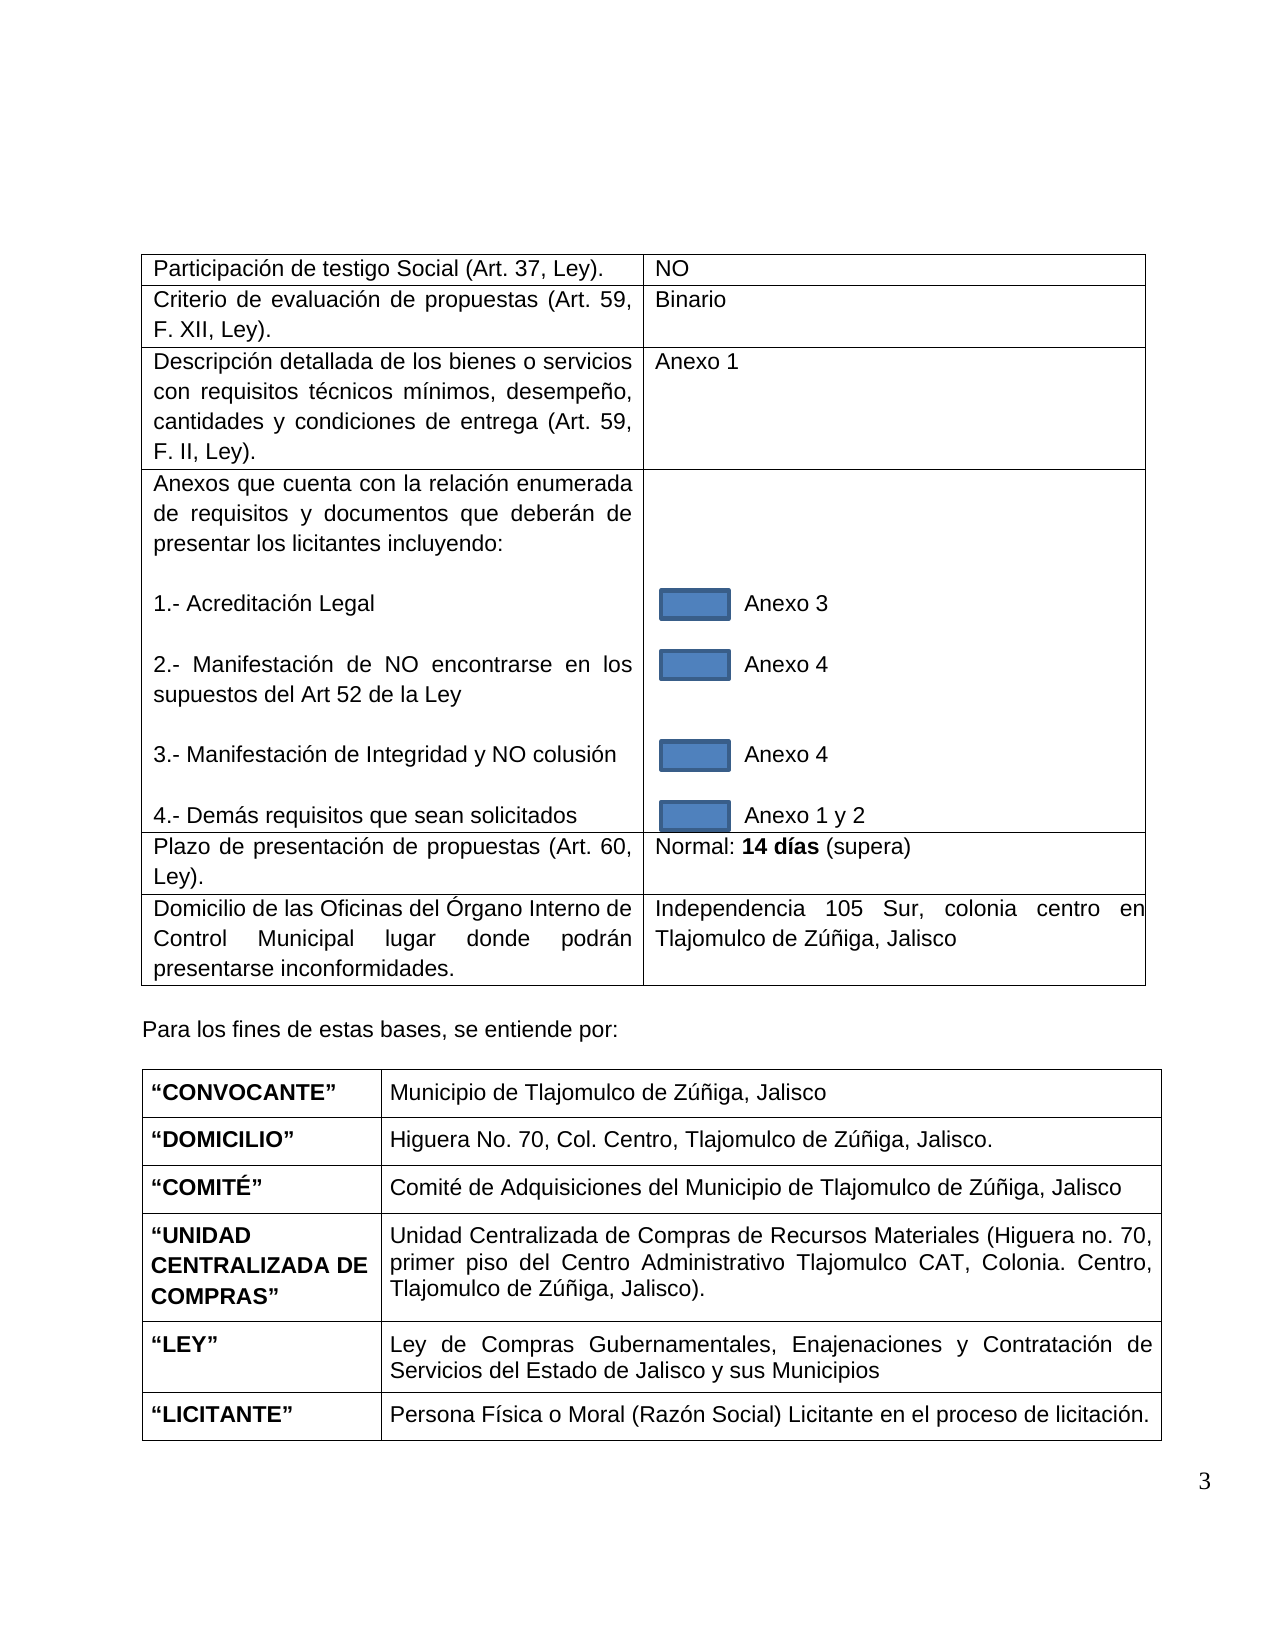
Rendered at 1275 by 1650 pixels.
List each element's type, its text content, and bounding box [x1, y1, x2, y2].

table_cell Anexos que cuenta con la relación enumerada de requisitos y documentos que deberán de presentar los licitantes incluyendo: 1.- Acreditación Legal 2.- Manifestación de NO encontrarse en los supuestos del Art 52 de la Ley 3.- Manifestación de Integridad y NO colusión 4.- Demás requisitos que sean solicitados [142, 470, 643, 832]
table_cell Criterio de evaluación de propuestas (Art. 59, F. XII, Ley). [142, 286, 643, 347]
table_cell Plazo de presentación de propuestas (Art. 60, Ley). [142, 833, 643, 893]
table_cell Normal: 14 días (supera) [644, 833, 1145, 893]
table_cell Domicilio de las Oficinas del Órgano Interno de Control Municipal lugar donde podrán presentarse inconformidades. [142, 895, 643, 985]
table_cell Comité de Adquisiciones del Municipio de Tlajomulco de Zúñiga, Jalisco [382, 1166, 1161, 1213]
table_header Municipio de Tlajomulco de Zúñiga, Jalisco [382, 1070, 1161, 1117]
table_cell Anexo 3 Anexo 4 Anexo 4 Anexo 1 y 2 [644, 470, 1145, 832]
table_cell “DOMICILIO” [143, 1118, 381, 1165]
table_cell Anexo 1 [644, 348, 1145, 468]
table_cell “UNIDAD CENTRALIZADA DE COMPRAS” [143, 1214, 381, 1321]
table_cell Persona Física o Moral (Razón Social) Licitante en el proceso de licitación. [382, 1393, 1161, 1439]
table_cell Independencia 105 Sur, colonia centro en Tlajomulco de Zúñiga, Jalisco [644, 895, 1145, 985]
table_cell “COMITÉ” [143, 1166, 381, 1213]
table_header “CONVOCANTE” [143, 1070, 381, 1117]
table_cell Descripción detallada de los bienes o servicios con requisitos técnicos mínimos, desempeño, cantidades y condiciones de entrega (Art. 59, F. II, Ley). [142, 348, 643, 468]
table_cell “LICITANTE” [143, 1393, 381, 1439]
table_cell NO [644, 255, 1145, 285]
text Para los fines de estas bases, se entiende por: [142, 1016, 1146, 1043]
table_cell “LEY” [143, 1322, 381, 1392]
table_cell Ley de Compras Gubernamentales, Enajenaciones y Contratación de Servicios del Estado de Jalisco y sus Municipios [382, 1322, 1161, 1392]
table_cell Binario [644, 286, 1145, 347]
table_cell Higuera No. 70, Col. Centro, Tlajomulco de Zúñiga, Jalisco. [382, 1118, 1161, 1165]
table_cell Unidad Centralizada de Compras de Recursos Materiales (Higuera no. 70, primer piso del Centro Administrativo Tlajomulco CAT, Colonia. Centro, Tlajomulco de Zúñiga, Jalisco). [382, 1214, 1161, 1321]
table_cell Participación de testigo Social (Art. 37, Ley). [142, 255, 643, 285]
